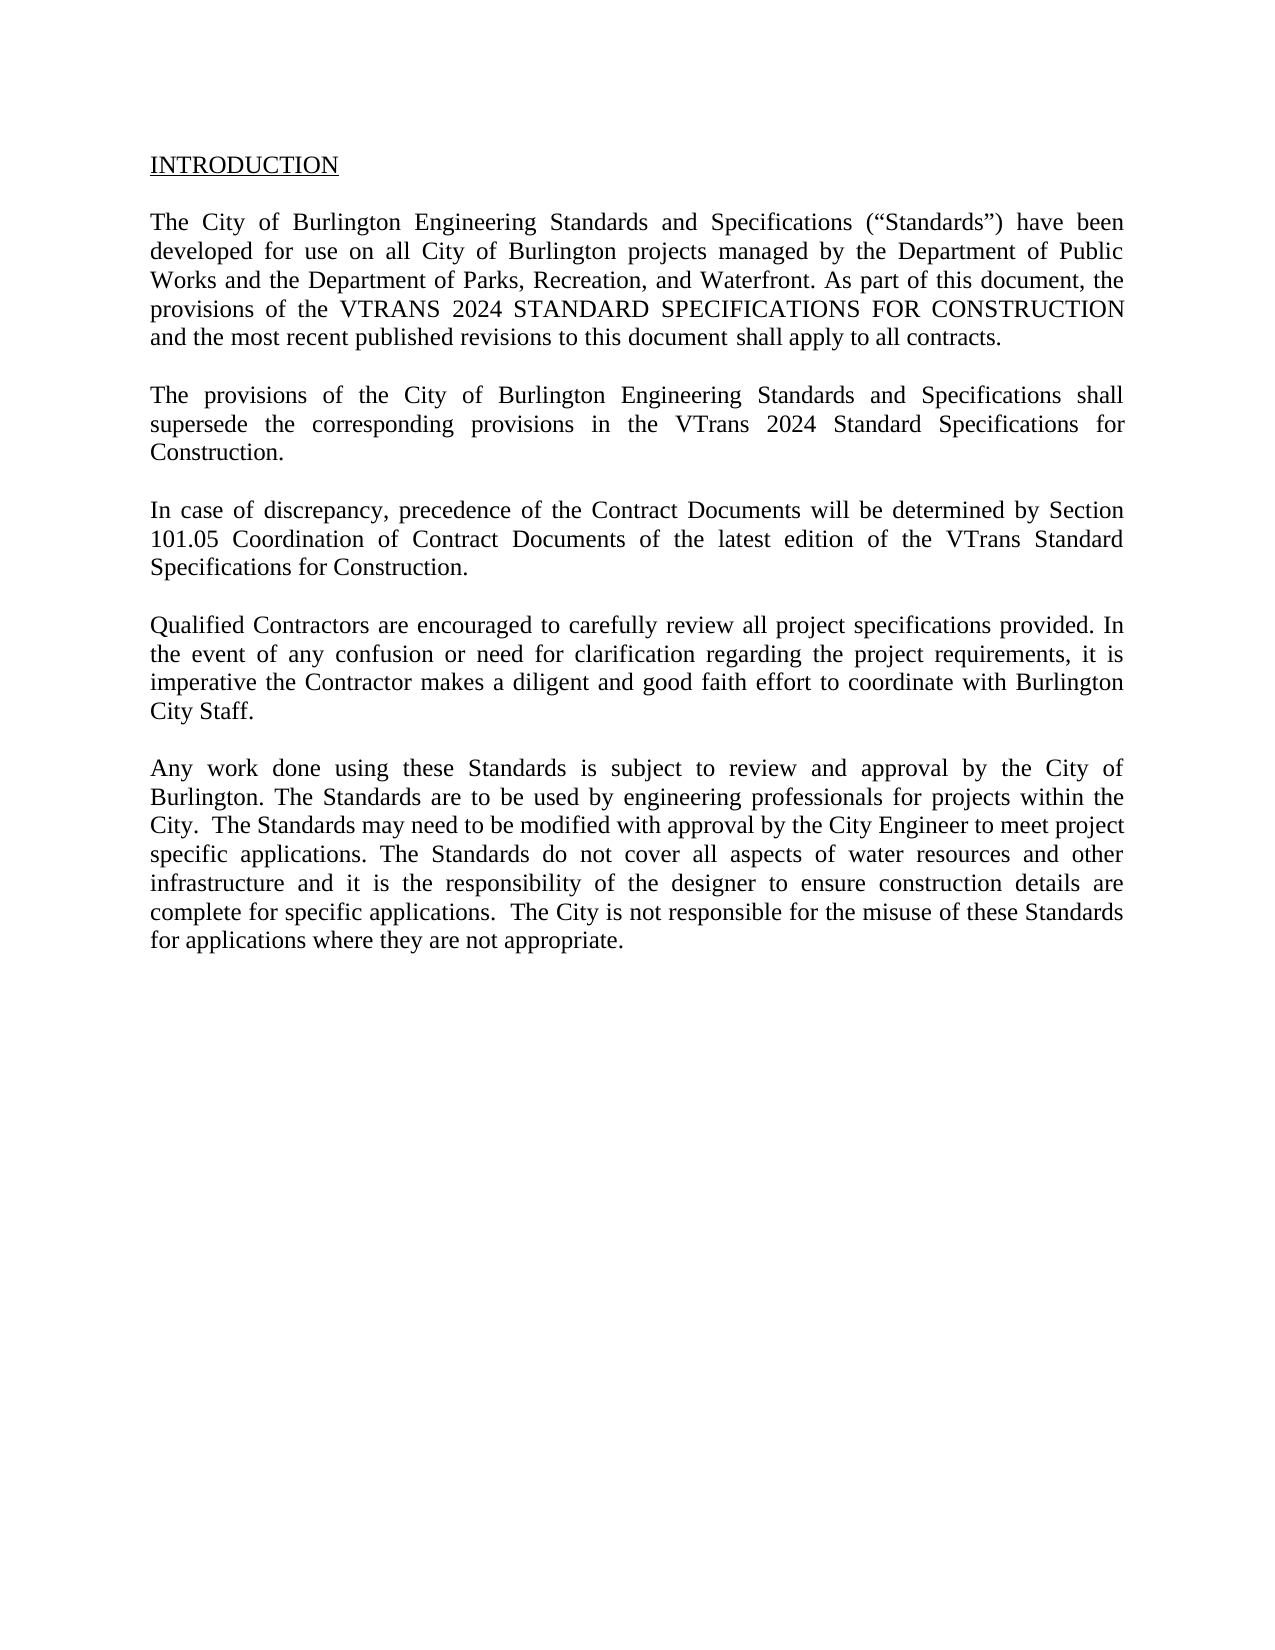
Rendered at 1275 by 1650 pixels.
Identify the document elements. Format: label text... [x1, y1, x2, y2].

text INTRODUCTION [150, 150, 1125, 179]
text Qualified Contractors are encouraged to carefully review all project specifications provided. In the event of any confusion or need for clarification regarding the project requirements, it is imperative the Contractor makes a diligent and good faith effort to coordinate with Burlington City Staff. [150, 610, 1125, 725]
text The City of Burlington Engineering Standards and Specifications (“Standards”) have been developed for use on all City of Burlington projects managed by the Department of Public Works and the Department of Parks, Recreation, and Waterfront. As part of this document, the provisions of the VTRANS 2024 STANDARD SPECIFICATIONS FOR CONSTRUCTION and the most recent published revisions to this document shall apply to all contracts. [150, 207, 1125, 351]
text Any work done using these Standards is subject to review and approval by the City of Burlington. The Standards are to be used by engineering professionals for projects within the City. The Standards may need to be modified with approval by the City Engineer to meet project specific applications. The Standards do not cover all aspects of water resources and other infrastructure and it is the responsibility of the designer to ensure construction details are complete for specific applications. The City is not responsible for the misuse of these Standards for applications where they are not appropriate. [150, 753, 1125, 954]
text The provisions of the City of Burlington Engineering Standards and Specifications shall supersede the corresponding provisions in the VTrans 2024 Standard Specifications for Construction. [150, 380, 1125, 466]
text In case of discrepancy, precedence of the Contract Documents will be determined by Section 101.05 Coordination of Contract Documents of the latest edition of the VTrans Standard Specifications for Construction. [150, 495, 1125, 581]
